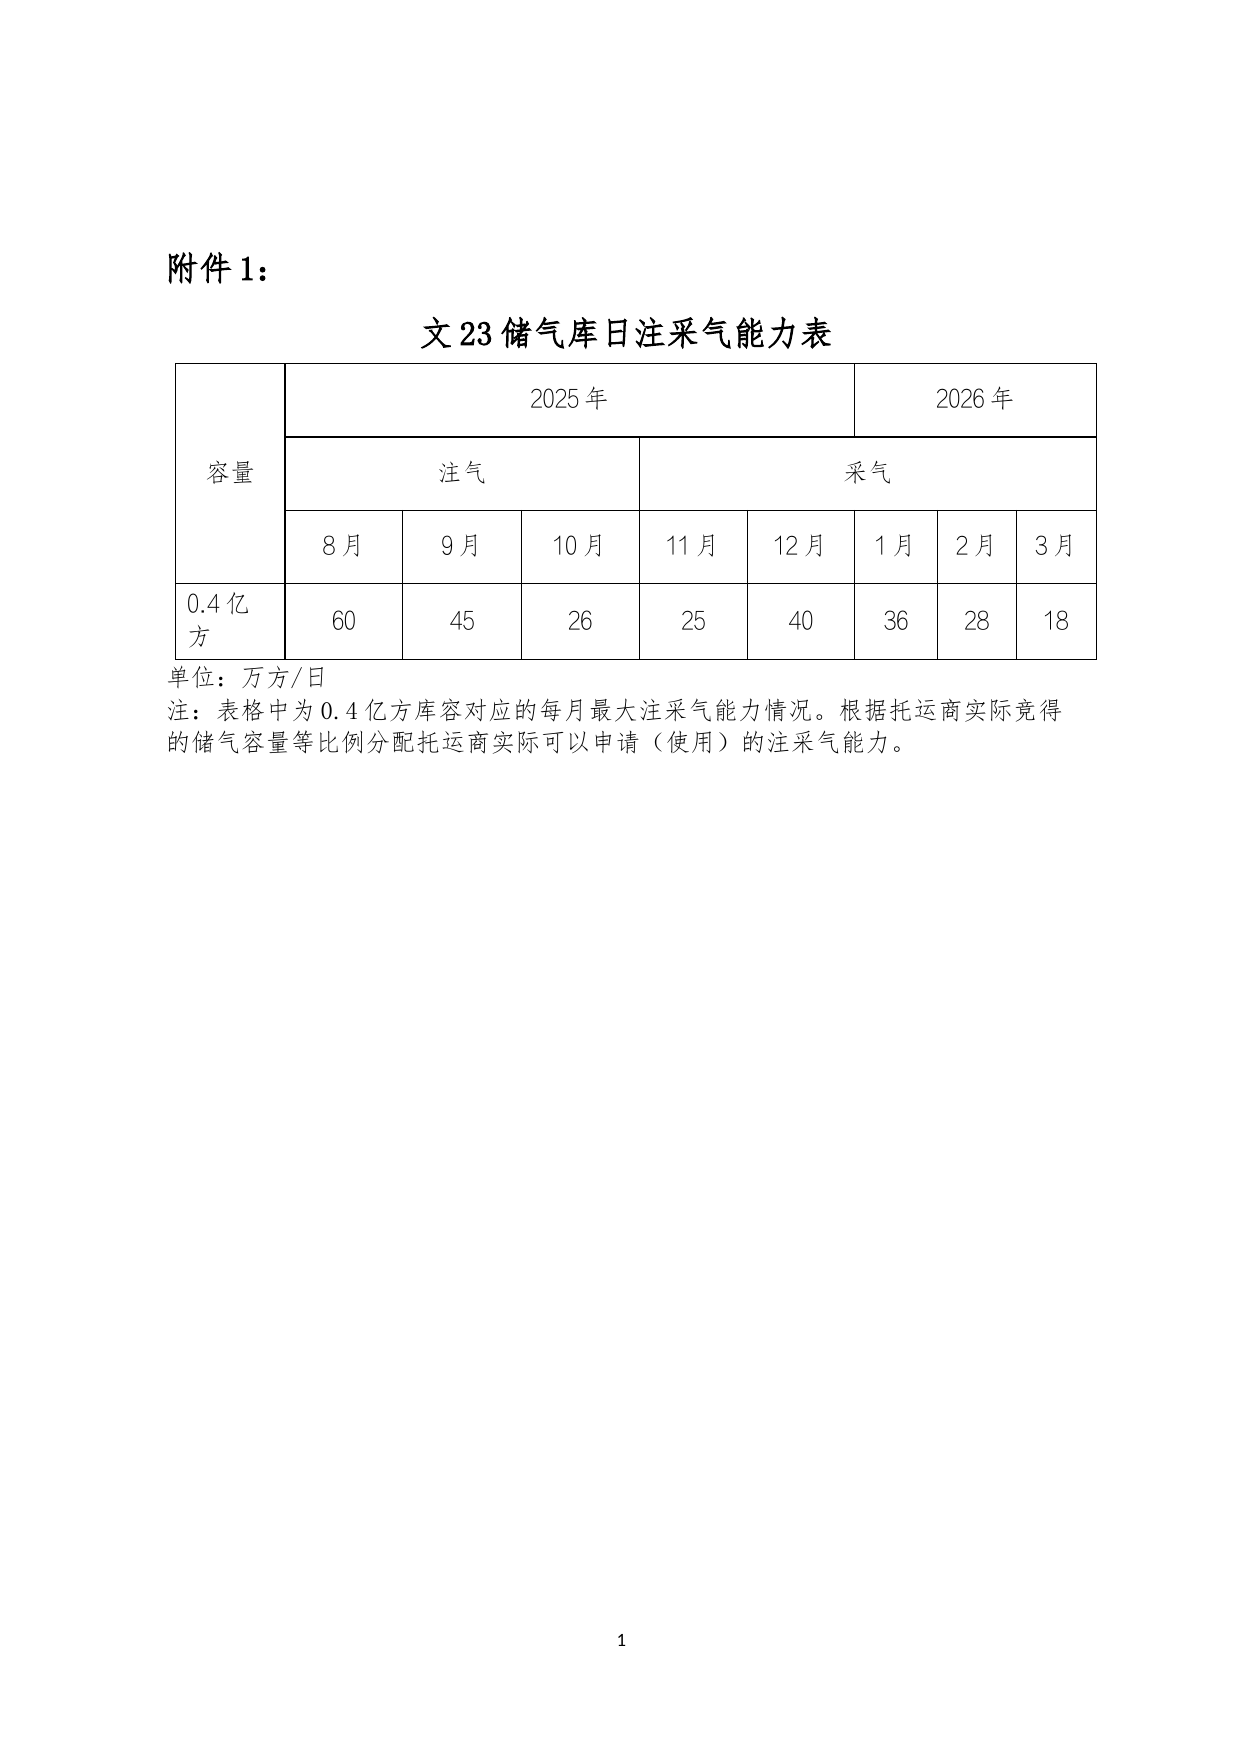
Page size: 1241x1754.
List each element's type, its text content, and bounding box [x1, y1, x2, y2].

table_cell 45 [403, 584, 521, 659]
text 附件1： [165, 233, 1087, 298]
text 注：表格中为0.4亿方库容对应的每月最大注采气能力情况。根据托运商实际竞得的储气容量等比例分配托运商实际可以申请（使用）的注采气能力。 [165, 692, 1087, 757]
table_cell 36 [855, 584, 937, 659]
table_cell 60 [286, 584, 402, 659]
table_cell 3月 [1017, 511, 1096, 583]
table_cell 40 [748, 584, 854, 659]
table_cell 10月 [522, 511, 639, 583]
table_cell 18 [1017, 584, 1096, 659]
table_header 2026年 [855, 364, 1096, 436]
table_cell 28 [938, 584, 1016, 659]
table_cell 26 [522, 584, 639, 659]
table_header 2025年 [286, 364, 854, 436]
table_cell 12月 [748, 511, 854, 583]
table_cell 注气 [286, 438, 639, 510]
table_cell 8月 [286, 511, 402, 583]
table_cell 采气 [640, 438, 1096, 510]
table_header 容量 [176, 364, 284, 583]
table_cell 1月 [855, 511, 937, 583]
table_cell 25 [640, 584, 747, 659]
table_cell 2月 [938, 511, 1016, 583]
text 单位：万方/日 [165, 660, 1087, 692]
table_cell 11月 [640, 511, 747, 583]
table_cell 9月 [403, 511, 521, 583]
table_cell 0.4亿方 [176, 584, 284, 659]
text 文23储气库日注采气能力表 [165, 298, 1087, 363]
